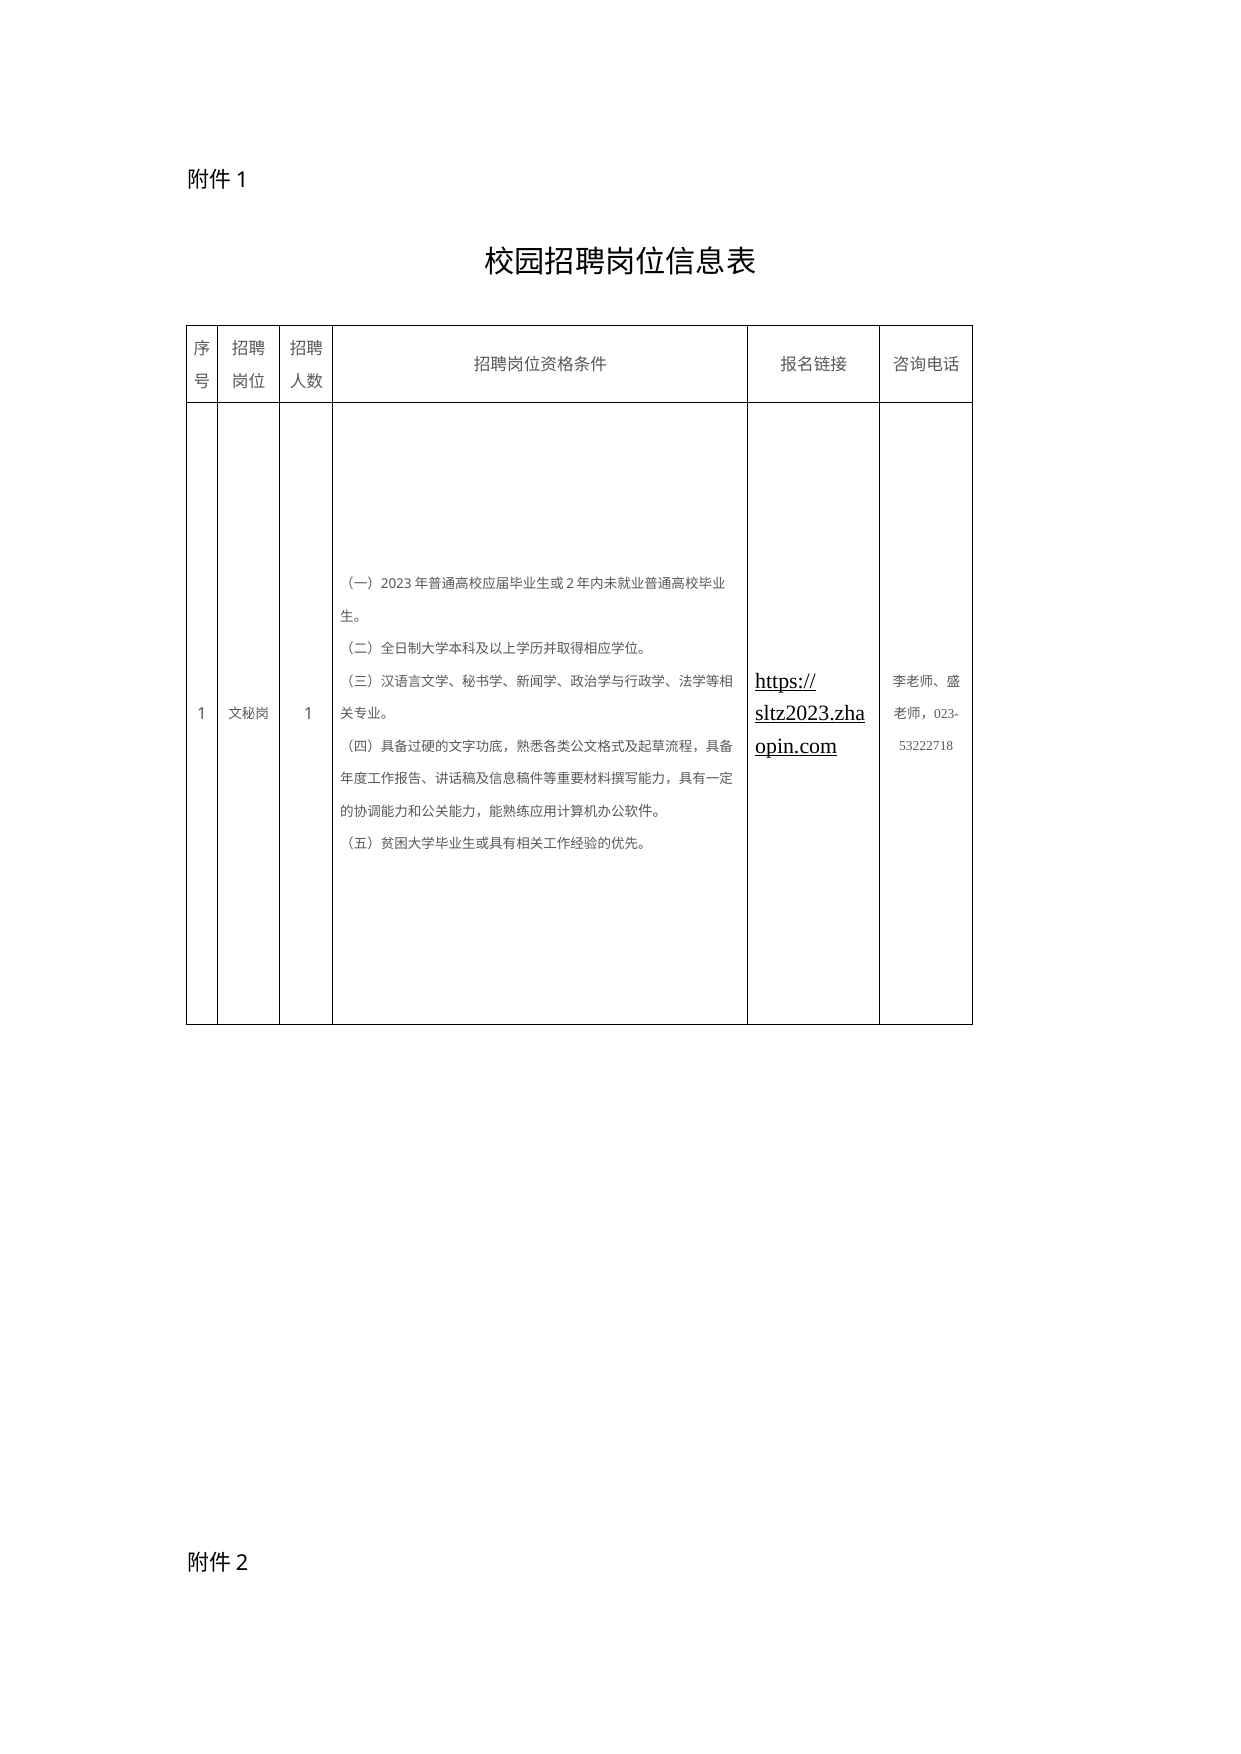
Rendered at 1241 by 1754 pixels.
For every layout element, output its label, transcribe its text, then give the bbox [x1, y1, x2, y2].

table_cell 1 [187, 403, 217, 1023]
text 附件1 [236, 162, 1053, 194]
table_cell （一）2023年普通高校应届毕业生或2年内未就业普通高校毕业生。 （二）全日制大学本科及以上学历并取得相应学位。 （三）汉语言文学、秘书学、新闻学、政治学与行政学、法学等相关专业。 （四）具备过硬的文字功底，熟悉各类公文格式及起草流程，具备年度工作报告、讲话稿及信息稿件等重要材料撰写能力，具有一定的协调能力和公关能力，能熟练应用计算机办公软件。 （五）贫困大学毕业生或具有相关工作经验的优先。 [333, 403, 747, 1023]
table_header 招聘人数 [280, 326, 332, 402]
table_cell 文秘岗 [218, 403, 279, 1023]
text 校园招聘岗位信息表 [187, 227, 1053, 292]
text 附件2 [187, 1544, 1053, 1577]
table_cell 李老师、盛老师，023-53222718 [880, 403, 972, 1023]
table_header 序号 [187, 326, 217, 402]
table_header 招聘岗位资格条件 [333, 326, 747, 402]
table_header 咨询电话 [880, 326, 972, 402]
table_header 招聘岗位 [218, 326, 279, 402]
table_header 报名链接 [748, 326, 879, 402]
table_cell https://sltz2023.zhaopin.com [748, 403, 879, 1023]
table_cell 1 [280, 403, 332, 1023]
